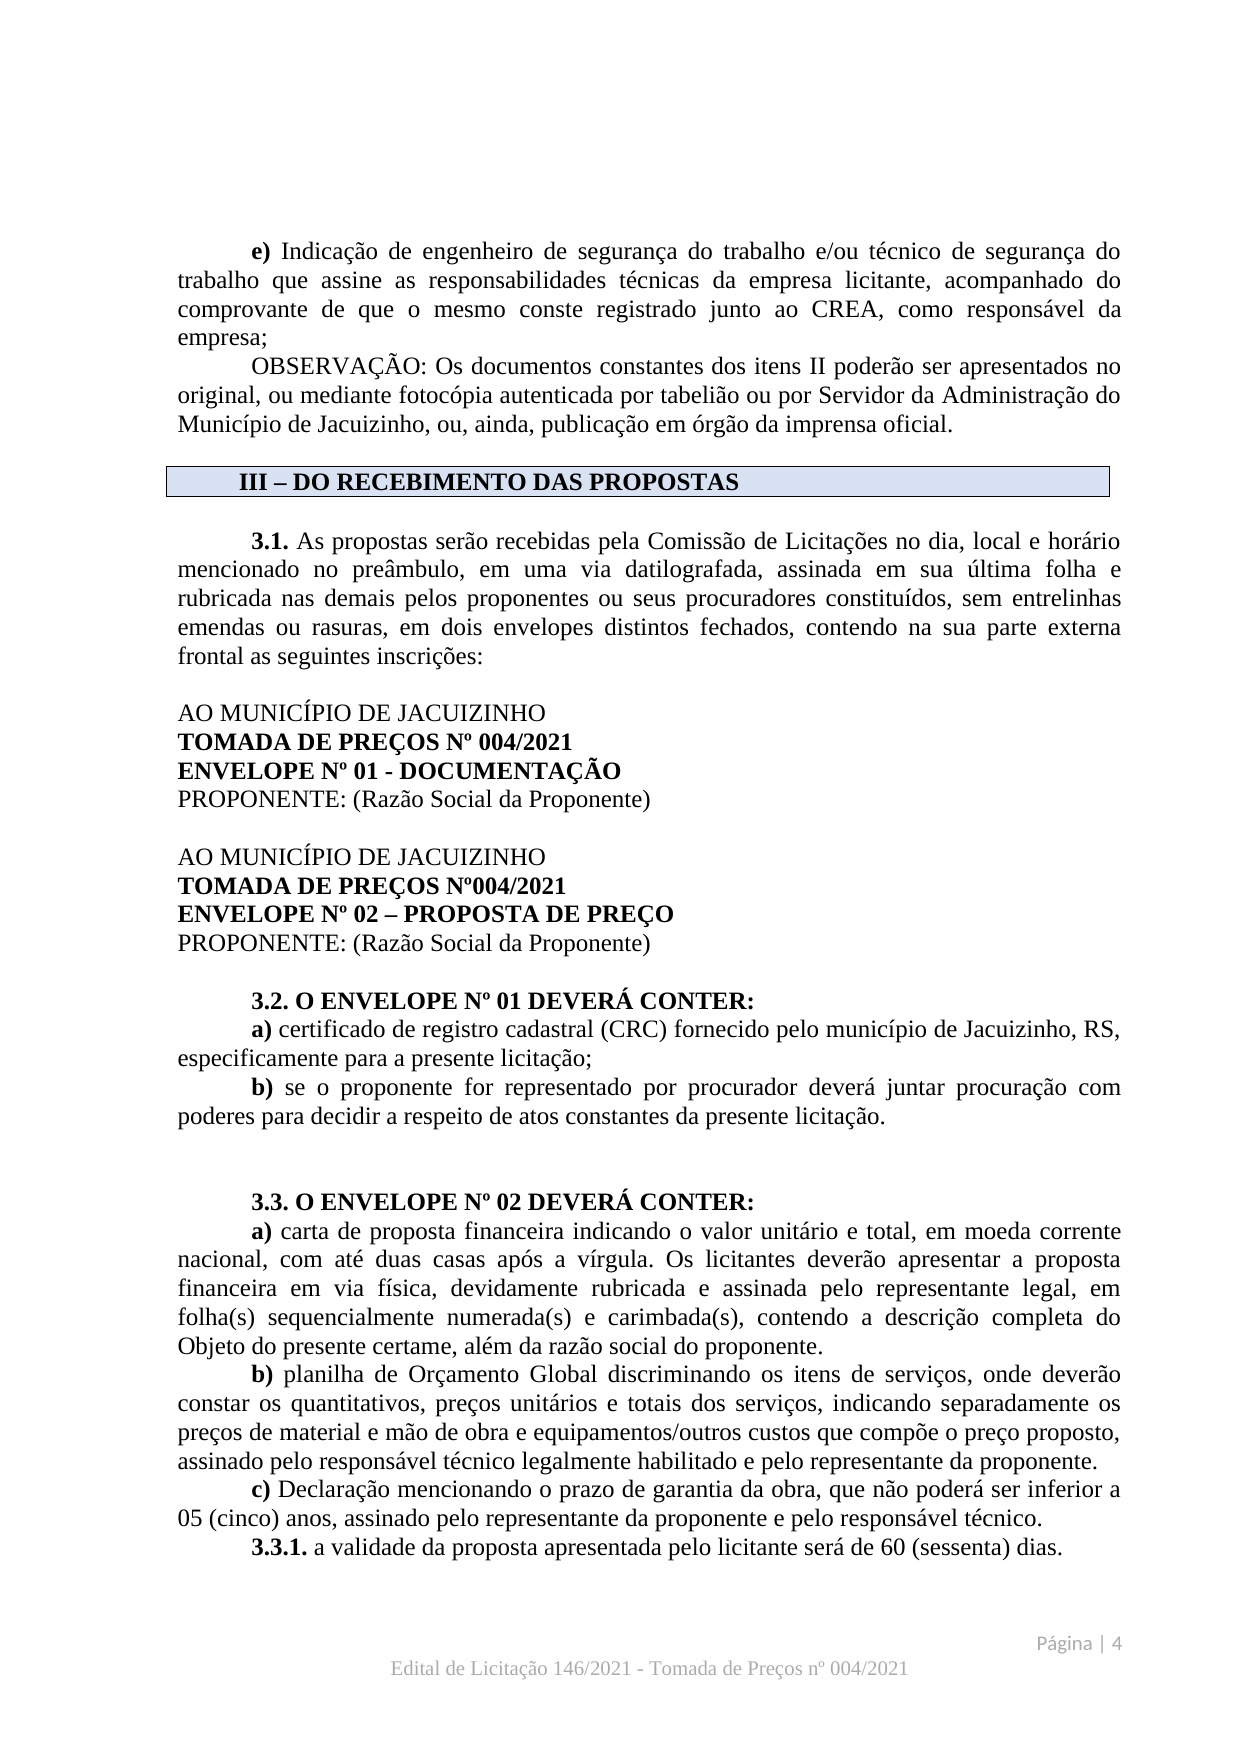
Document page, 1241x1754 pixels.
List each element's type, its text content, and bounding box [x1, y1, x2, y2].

text PROPONENTE: (Razão Social da Proponente) [177, 928, 1122, 957]
text 3.2. O ENVELOPE Nº 01 DEVERÁ CONTER: [177, 986, 1122, 1014]
table_header III – DO RECEBIMENTO DAS PROPOSTAS [167, 467, 1109, 496]
text b) se o proponente for representado por procurador deverá juntar procuração com poderes para decidir a respeito de atos constantes da presente licitação. [177, 1072, 1122, 1129]
text 3.1. As propostas serão recebidas pela Comissão de Licitações no dia, local e horário mencionado no preâmbulo, em uma via datilografada, assinada em sua última folha e rubricada nas demais pelos proponentes ou seus procuradores constituídos, sem entrelinhas emendas ou rasuras, em dois envelopes distintos fechados, contendo na sua parte externa frontal as seguintes inscrições: [177, 526, 1122, 669]
text c) Declaração mencionando o prazo de garantia da obra, que não poderá ser inferior a 05 (cinco) anos, assinado pelo representante da proponente e pelo responsável técnico. [177, 1474, 1122, 1532]
text b) planilha de Orçamento Global discriminando os itens de serviços, onde deverão constar os quantitativos, preços unitários e totais dos serviços, indicando separadamente os preços de material e mão de obra e equipamentos/outros custos que compõe o preço proposto, assinado pelo responsável técnico legalmente habilitado e pelo representante da proponente. [177, 1359, 1122, 1474]
text TOMADA DE PREÇOS Nº004/2021 [177, 871, 1122, 899]
text ENVELOPE Nº 02 – PROPOSTA DE PREÇO [177, 899, 1122, 928]
text AO MUNICÍPIO DE JACUIZINHO [177, 698, 1122, 727]
text a) carta de proposta financeira indicando o valor unitário e total, em moeda corrente nacional, com até duas casas após a vírgula. Os licitantes deverão apresentar a proposta financeira em via física, devidamente rubricada e assinada pelo representante legal, em folha(s) sequencialmente numerada(s) e carimbada(s), contendo a descrição completa do Objeto do presente certame, além da razão social do proponente. [177, 1216, 1122, 1359]
text 3.3. O ENVELOPE Nº 02 DEVERÁ CONTER: [177, 1187, 1122, 1216]
text PROPONENTE: (Razão Social da Proponente) [177, 784, 1122, 813]
text ENVELOPE Nº 01 - DOCUMENTAÇÃO [177, 756, 1122, 784]
text TOMADA DE PREÇOS Nº 004/2021 [177, 727, 1122, 756]
text AO MUNICÍPIO DE JACUIZINHO [177, 842, 1122, 871]
text e) Indicação de engenheiro de segurança do trabalho e/ou técnico de segurança do trabalho que assine as responsabilidades técnicas da empresa licitante, acompanhado do comprovante de que o mesmo conste registrado junto ao CREA, como responsável da empresa; [177, 236, 1122, 351]
text OBSERVAÇÃO: Os documentos constantes dos itens II poderão ser apresentados no original, ou mediante fotocópia autenticada por tabelião ou por Servidor da Administração do Município de Jacuizinho, ou, ainda, publicação em órgão da imprensa oficial. [177, 351, 1122, 437]
text 3.3.1. a validade da proposta apresentada pelo licitante será de 60 (sessenta) dias. [177, 1532, 1122, 1561]
text a) certificado de registro cadastral (CRC) fornecido pelo município de Jacuizinho, RS, especificamente para a presente licitação; [177, 1014, 1122, 1072]
